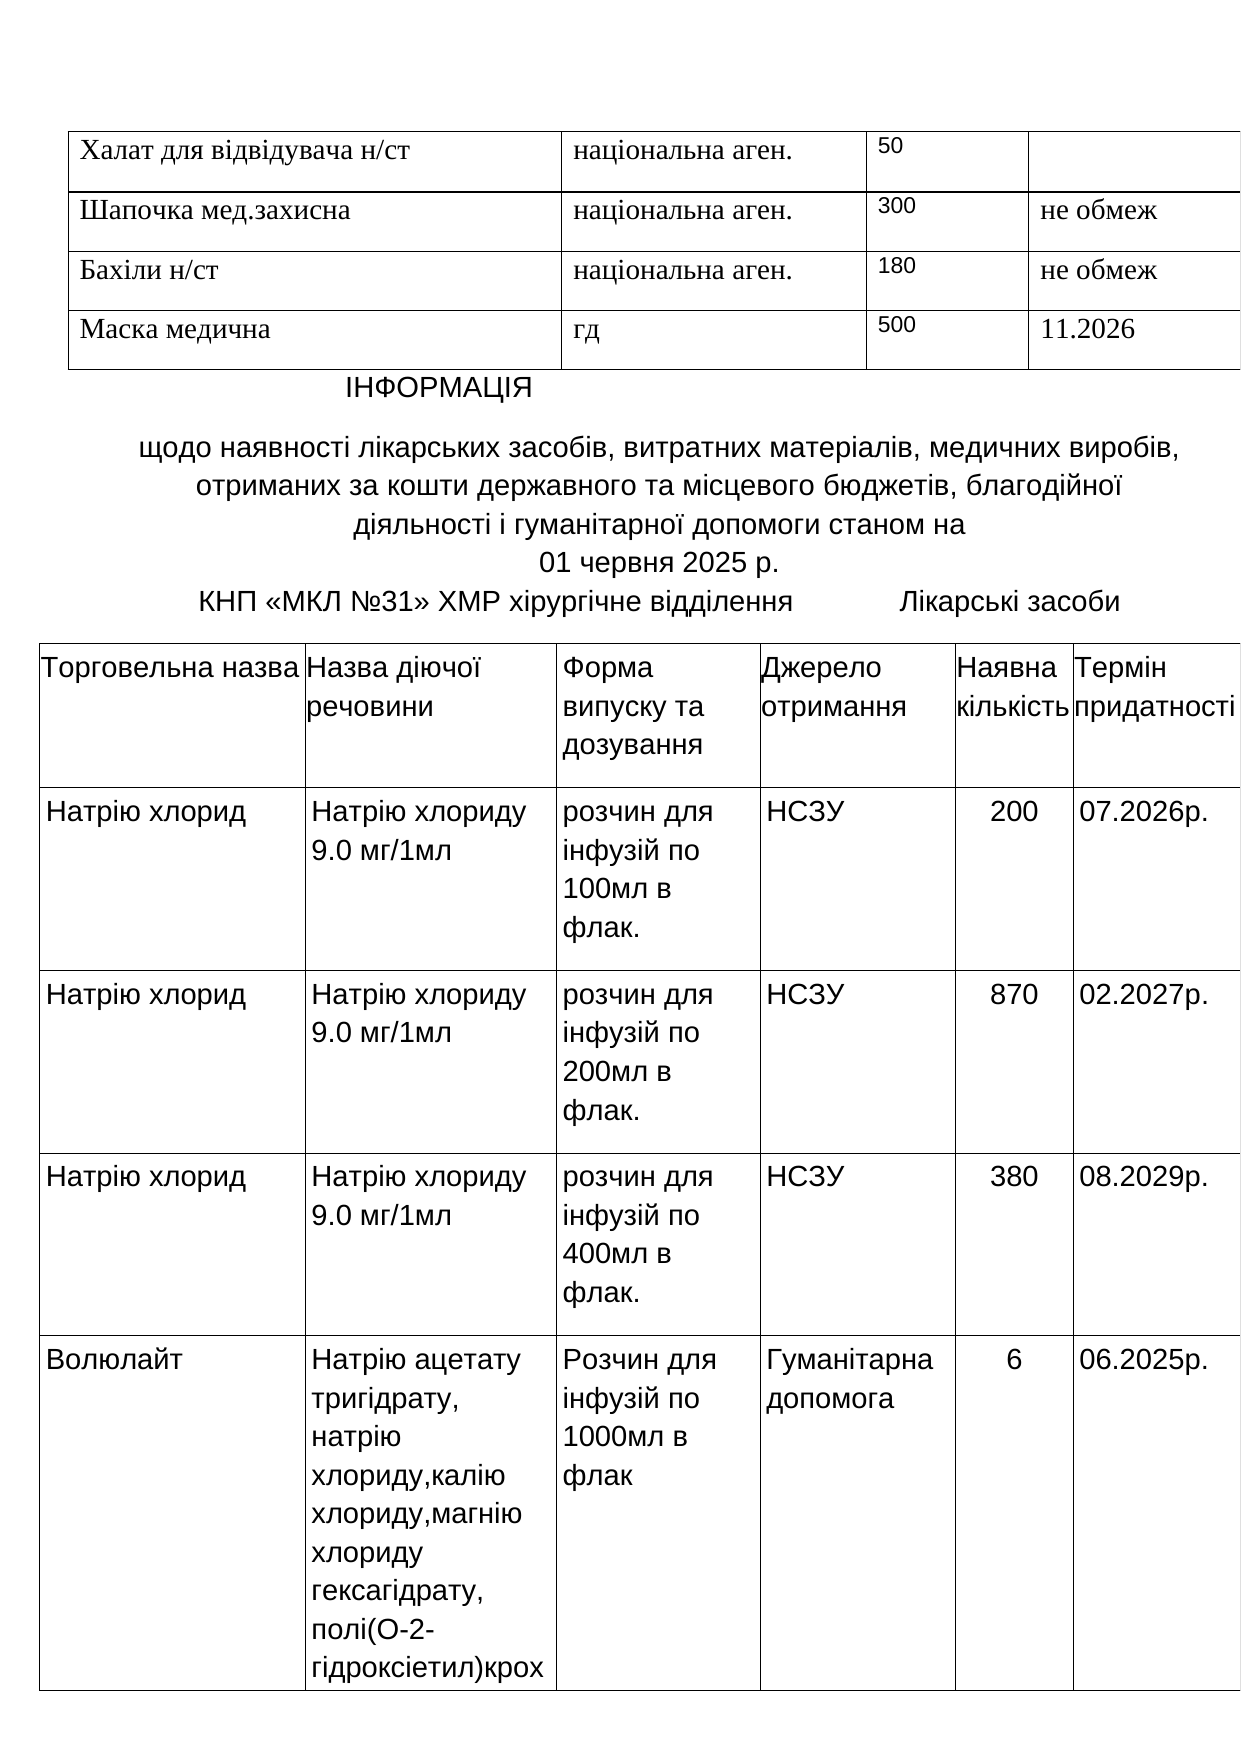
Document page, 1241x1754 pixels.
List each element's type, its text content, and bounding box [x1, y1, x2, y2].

table_cell 200 [956, 788, 1073, 970]
table_cell гд [562, 311, 866, 369]
table_cell Маска медична [69, 311, 561, 369]
table_cell НСЗУ [761, 1154, 955, 1335]
table_cell Натрію хлорид [40, 788, 305, 970]
table_cell Шапочка мед.захисна [69, 193, 561, 251]
table_header Термін придатності [1074, 644, 1240, 787]
table_cell Натрію хлориду 9.0 мг/1мл [306, 788, 556, 970]
table_cell 300 [867, 193, 1028, 251]
table_cell 06.2025р. [1074, 1336, 1240, 1690]
table_header Джерело отримання [761, 644, 955, 787]
table_cell 07.2026р. [1074, 788, 1240, 970]
table_cell національна аген. [562, 193, 866, 251]
table_cell 500 [867, 311, 1028, 369]
table_cell розчин для інфузій по 100мл в флак. [557, 788, 760, 970]
table_cell не обмеж [1029, 193, 1240, 251]
table_cell 870 [956, 971, 1073, 1152]
text щодо наявності лікарських засобів, витратних матеріалів, медичних виробів, отриманих за кошти державного та місцевого бюджетів, благодійної діяльності і гуманітарної допомоги станом на 01 червня 2025 р. КНП «МКЛ №31» ХМР хірургічне відділення Лікарські засоби [123, 430, 1195, 617]
table_cell 08.2029р. [1074, 1154, 1240, 1335]
table_cell Халат для відвідувача н/ст [69, 132, 561, 191]
table_cell [1029, 132, 1240, 191]
table_cell 50 [867, 132, 1028, 191]
table_cell 11.2026 [1029, 311, 1240, 369]
table_cell 02.2027р. [1074, 971, 1240, 1152]
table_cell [557, 1336, 760, 1690]
table_header Наявна кількість [956, 644, 1073, 787]
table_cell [306, 1336, 556, 1690]
table_cell розчин для інфузій по 400мл в флак. [557, 1154, 760, 1335]
table_cell Натрію хлорид [40, 971, 305, 1152]
table_header Назва діючої речовини [306, 644, 556, 787]
table_cell НСЗУ [761, 971, 955, 1152]
table_header Торговельна назва [40, 644, 305, 787]
table_cell Бахіли н/ст [69, 252, 561, 310]
table_cell не обмеж [1029, 252, 1240, 310]
table_cell 380 [956, 1154, 1073, 1335]
table_cell розчин для інфузій по 200мл в флак. [557, 971, 760, 1152]
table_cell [761, 1336, 955, 1690]
table_cell Волюлайт [40, 1336, 305, 1690]
table_cell Натрію хлориду 9.0 мг/1мл [306, 1154, 556, 1335]
text ІНФОРМАЦІЯ [123, 370, 1195, 404]
table_cell національна аген. [562, 132, 866, 191]
table_cell Натрію хлориду 9.0 мг/1мл [306, 971, 556, 1152]
table_header Форма випуску та дозування [557, 644, 760, 787]
table_cell Натрію хлорид [40, 1154, 305, 1335]
table_cell 6 [956, 1336, 1073, 1690]
table_cell НСЗУ [761, 788, 955, 970]
table_cell 180 [867, 252, 1028, 310]
table_cell національна аген. [562, 252, 866, 310]
